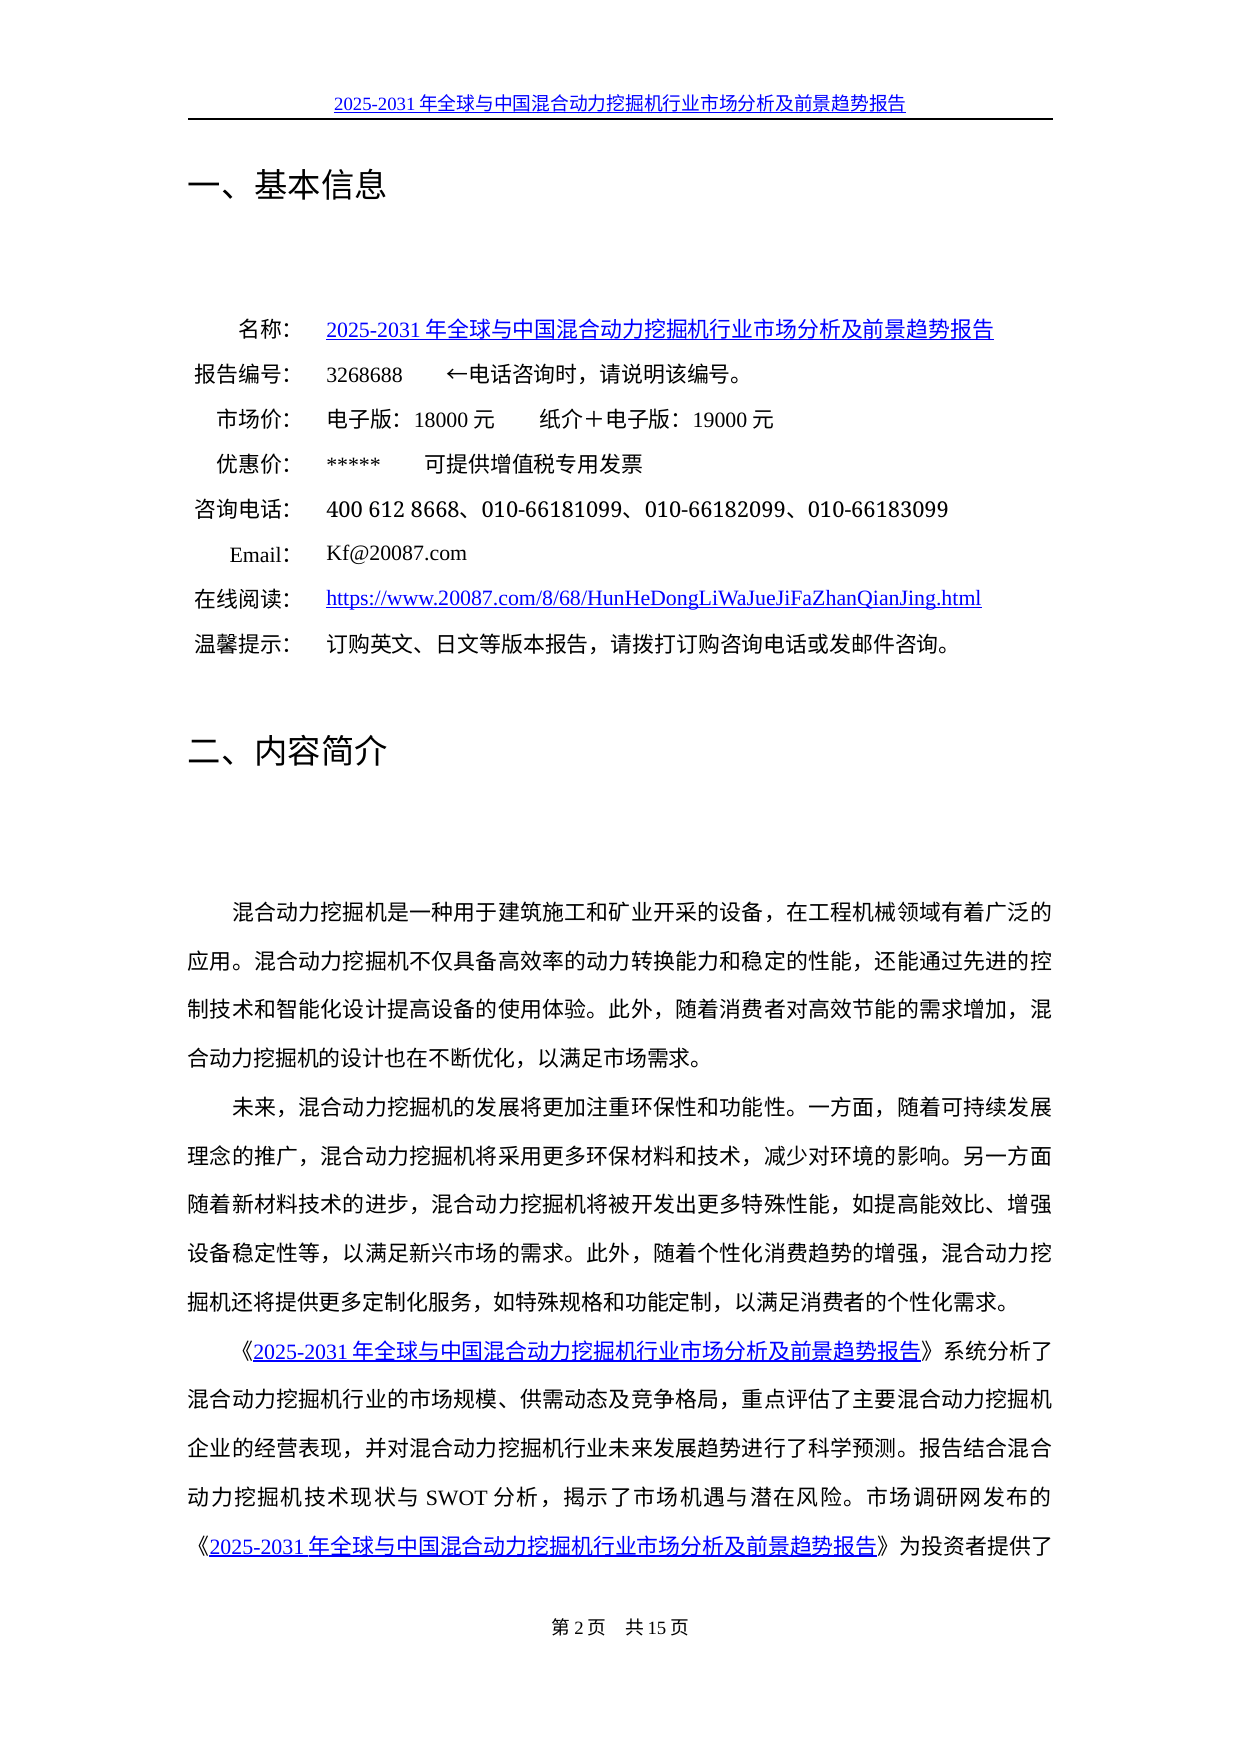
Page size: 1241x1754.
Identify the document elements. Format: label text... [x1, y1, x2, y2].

table_cell Email： [167, 537, 315, 582]
table_cell 电子版：18000 元 纸介＋电子版：19000 元 [315, 402, 1073, 447]
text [187, 894, 1053, 1561]
table_header 2025-2031年全球与中国混合动力挖掘机行业市场分析及前景趋势报告 [315, 312, 1073, 357]
table_cell 400 612 8668、010-66181099、010-66182099、010-66183099 [315, 492, 1073, 537]
table_cell Kf@20087.com [315, 537, 1073, 582]
table_cell 3268688 ←电话咨询时，请说明该编号。 [315, 357, 1073, 402]
table_cell 报告编号： [167, 357, 315, 402]
title 二、内容简介 [187, 717, 1053, 782]
table_cell 咨询电话： [167, 492, 315, 537]
table_cell ***** 可提供增值税专用发票 [315, 447, 1073, 492]
table_cell 优惠价： [167, 447, 315, 492]
table_cell 订购英文、日文等版本报告，请拨打订购咨询电话或发邮件咨询。 [315, 627, 1073, 672]
table_cell 在线阅读： [167, 582, 315, 627]
table_cell 温馨提示： [167, 627, 315, 672]
table_cell 市场价： [167, 402, 315, 447]
table_header 名称： [167, 312, 315, 357]
title 一、基本信息 [187, 150, 1053, 215]
table_cell [315, 582, 1073, 627]
